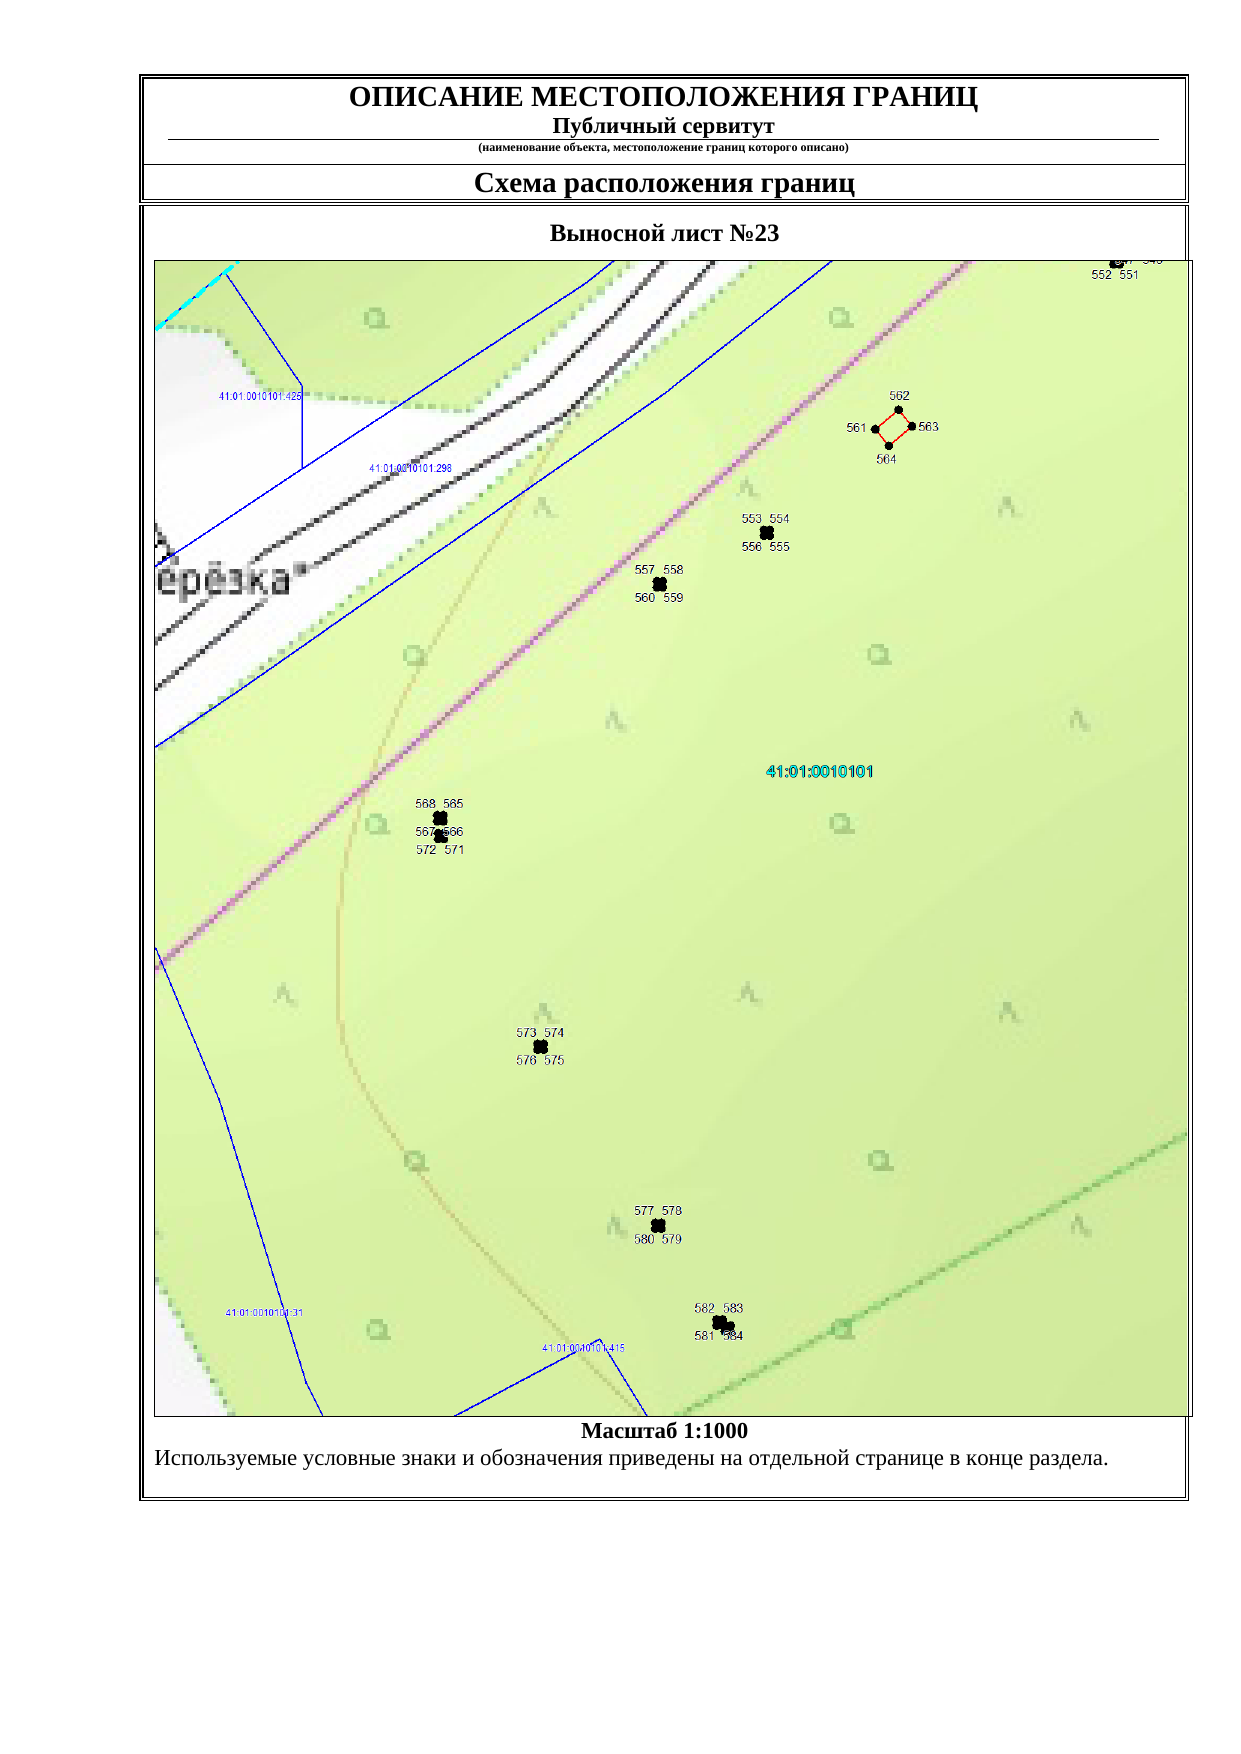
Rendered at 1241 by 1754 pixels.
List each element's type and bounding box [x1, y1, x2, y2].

picture [155, 261, 1188, 1416]
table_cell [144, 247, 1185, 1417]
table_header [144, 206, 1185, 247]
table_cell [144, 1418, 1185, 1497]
